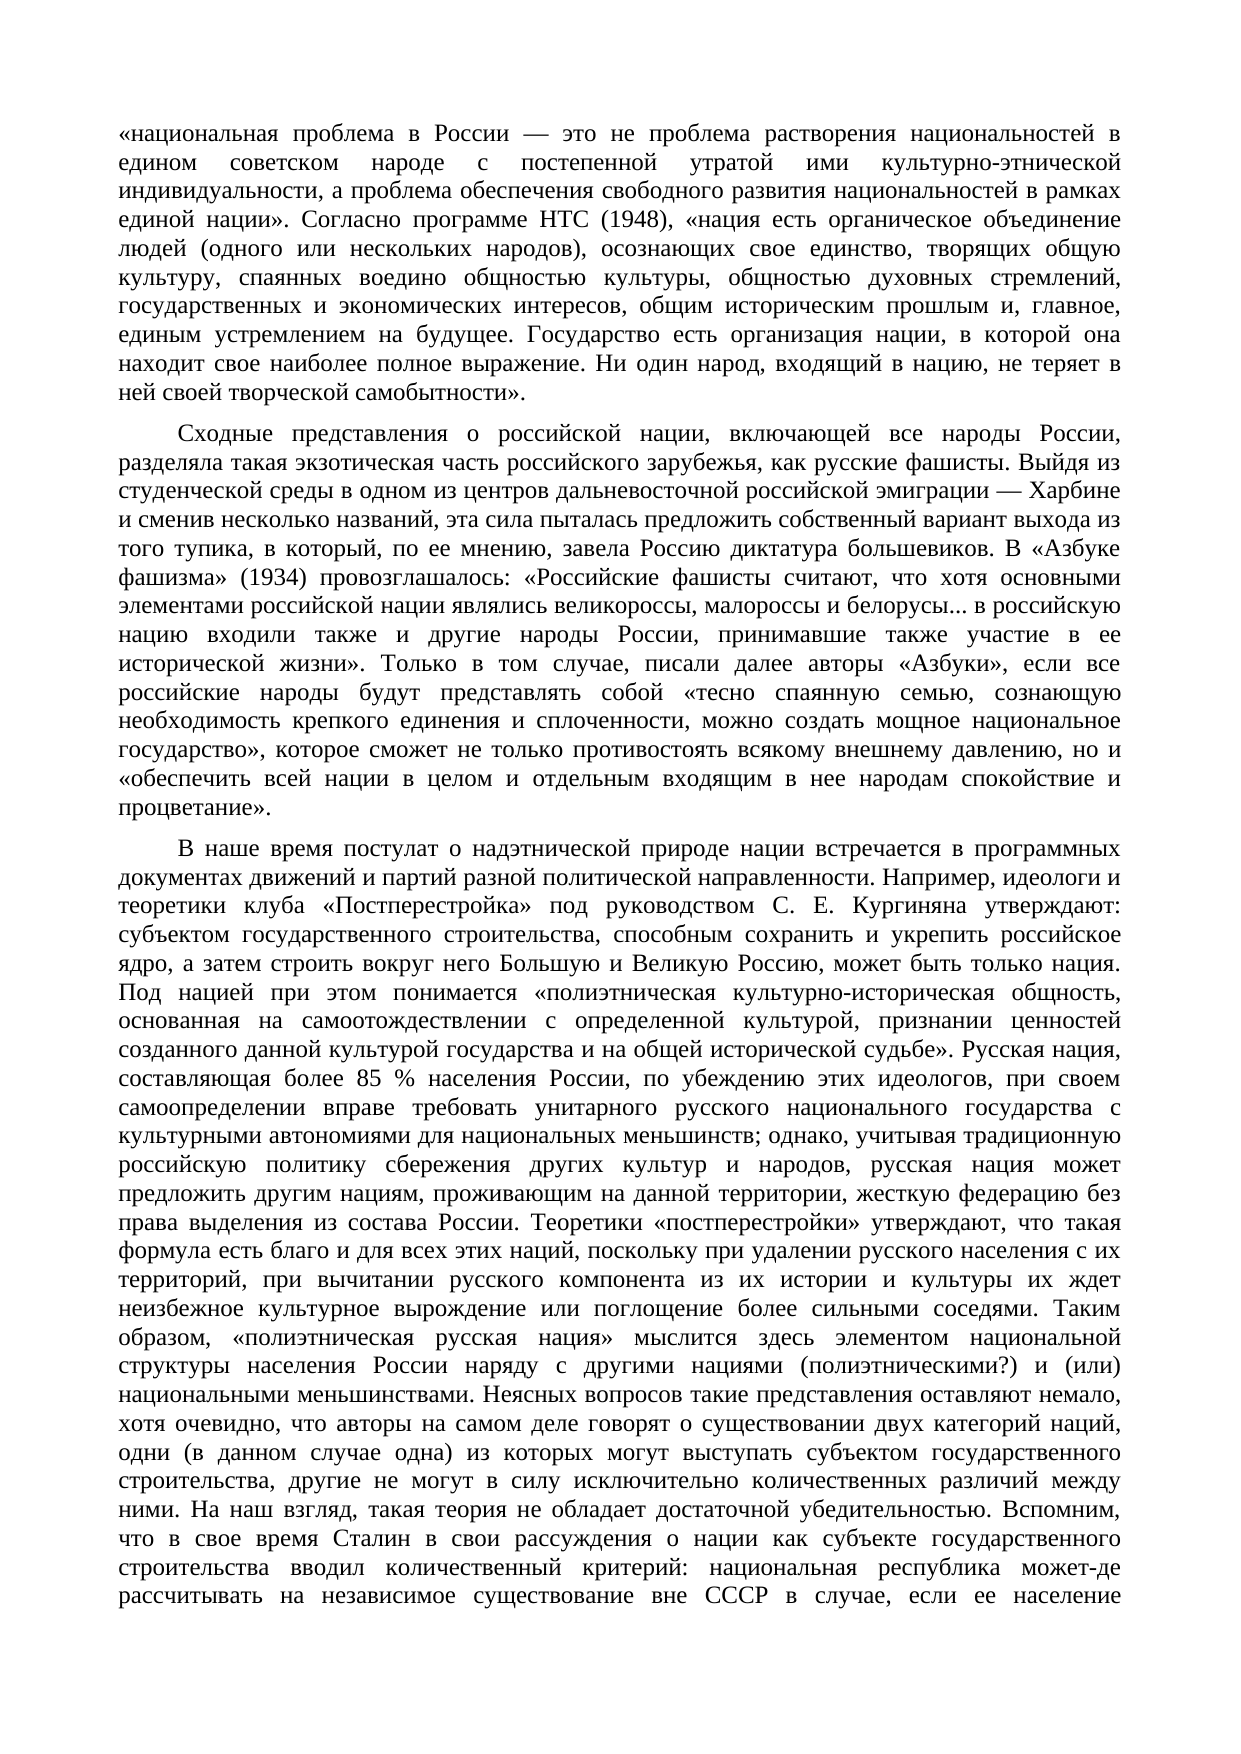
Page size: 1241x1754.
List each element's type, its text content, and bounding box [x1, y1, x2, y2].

text Сходные представления о российской нации, включающей все народы России, разделяла такая экзотическая часть российского зарубежья, как русские фашисты. Выйдя из студенческой среды в одном из центров дальневосточной российской эмиграции — Харбине и сменив несколько названий, эта сила пыталась предложить собственный вариант выхода из того тупика, в который, по ее мнению, завела Россию диктатура большевиков. В «Азбуке фашизма» (1934) провозглашалось: «Российские фашисты считают, что хотя основными элементами российской нации являлись великороссы, малороссы и белорусы... в российскую нацию входили также и другие народы России, принимавшие также участие в ее исторической жизни». Только в том случае, писали далее авторы «Азбуки», если все российские народы будут представлять собой «тесно спаянную семью, сознающую необходимость крепкого единения и сплоченности, можно создать мощное национальное государство», которое сможет не только противостоять всякому внешнему давлению, но и «обеспечить всей нации в целом и отдельным входящим в нее народам спокойствие и процветание». [118, 418, 1122, 821]
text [118, 118, 1122, 406]
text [118, 833, 1122, 1609]
